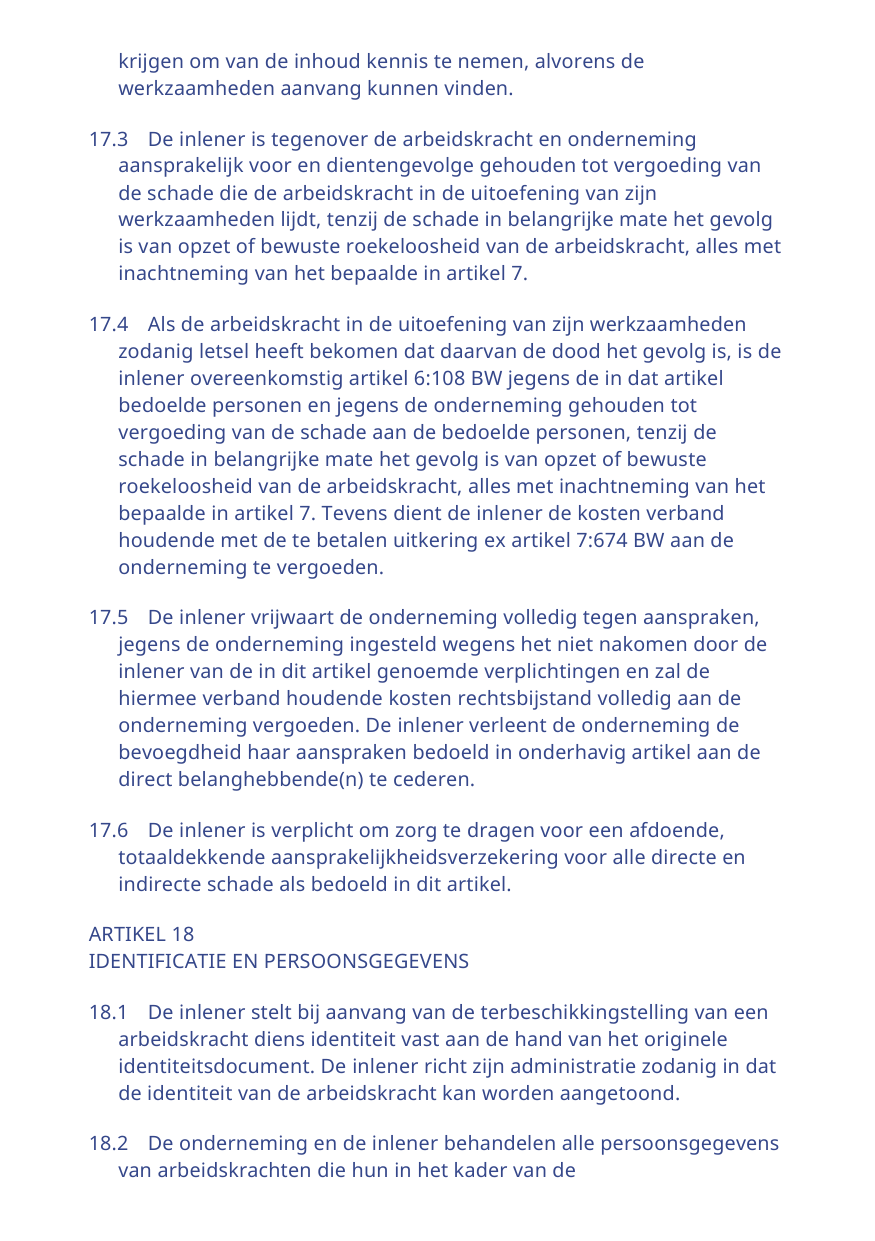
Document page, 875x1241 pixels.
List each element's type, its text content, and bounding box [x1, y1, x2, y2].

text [88, 1129, 786, 1183]
text 18.1 De inlener stelt bij aanvang van de terbeschikkingstelling van een arbeidskracht diens identiteit vast aan de hand van het originele identiteitsdocument. De inlener richt zijn administratie zodanig in dat de identiteit van de arbeidskracht kan worden aangetoond. [88, 998, 786, 1106]
text 17.4 Als de arbeidskracht in de uitoefening van zijn werkzaamheden zodanig letsel heeft bekomen dat daarvan de dood het gevolg is, is de inlener overeenkomstig artikel 6:108 BW jegens de in dat artikel bedoelde personen en jegens de onderneming gehouden tot vergoeding van de schade aan de bedoelde personen, tenzij de schade in belangrijke mate het gevolg is van opzet of bewuste roekeloosheid van de arbeidskracht, alles met inachtneming van het bepaalde in artikel 7. Tevens dient de inlener de kosten verband houdende met de te betalen uitkering ex artikel 7:674 BW aan de onderneming te vergoeden. [88, 310, 786, 580]
text 17.3 De inlener is tegenover de arbeidskracht en onderneming aansprakelijk voor en dientengevolge gehouden tot vergoeding van de schade die de arbeidskracht in de uitoefening van zijn werkzaamheden lijdt, tenzij de schade in belangrijke mate het gevolg is van opzet of bewuste roekeloosheid van de arbeidskracht, alles met inachtneming van het bepaalde in artikel 7. [88, 125, 786, 287]
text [88, 47, 786, 101]
text Artikel 18 [88, 920, 786, 947]
text 17.5 De inlener vrijwaart de onderneming volledig tegen aanspraken, jegens de onderneming ingesteld wegens het niet nakomen door de inlener van de in dit artikel genoemde verplichtingen en zal de hiermee verband houdende kosten rechtsbijstand volledig aan de onderneming vergoeden. De inlener verleent de onderneming de bevoegdheid haar aanspraken bedoeld in onderhavig artikel aan de direct belanghebbende(n) te cederen. [88, 603, 786, 792]
text IDENTIFICATIE EN PERSOONSGEGEVENS [88, 947, 786, 974]
text 17.6 De inlener is verplicht om zorg te dragen voor een afdoende, totaaldekkende aansprakelijkheidsverzekering voor alle directe en indirecte schade als bedoeld in dit artikel. [88, 816, 786, 897]
